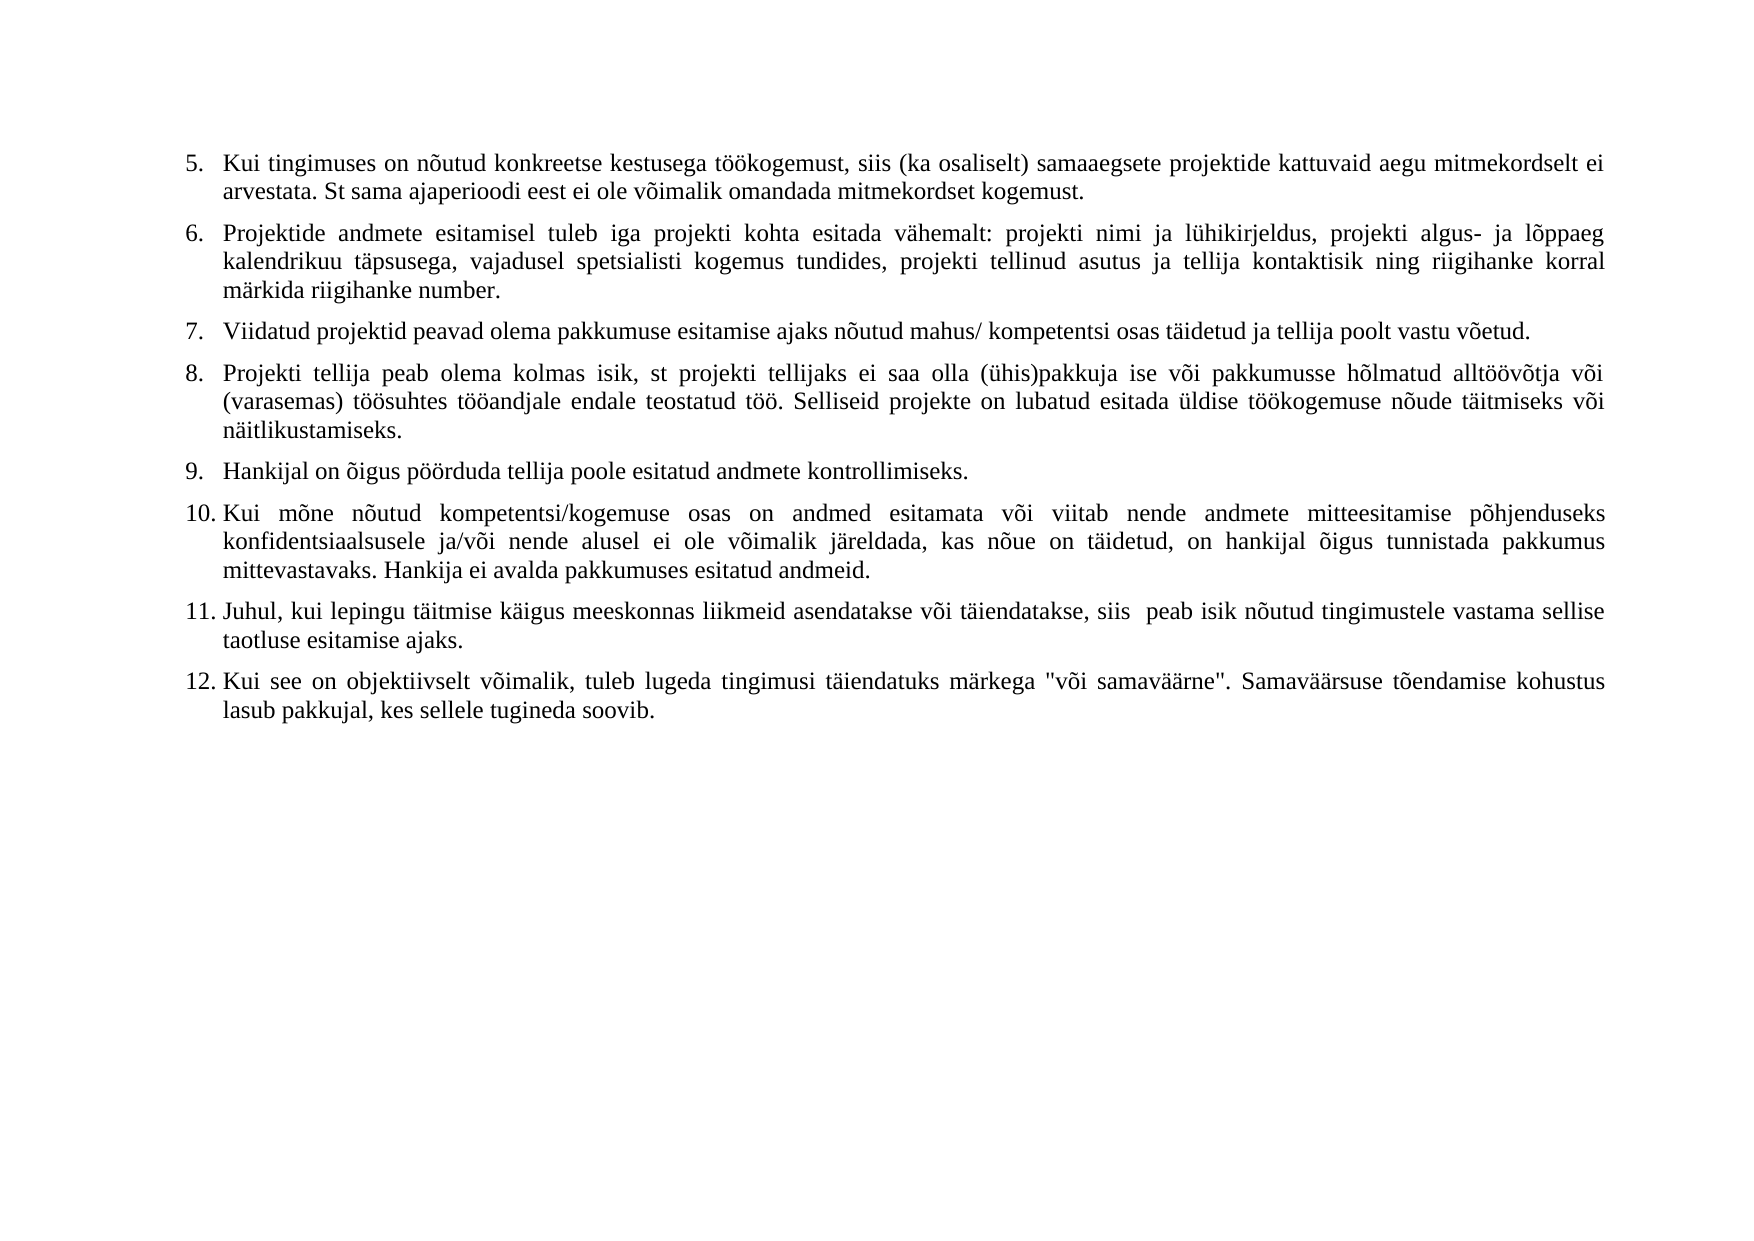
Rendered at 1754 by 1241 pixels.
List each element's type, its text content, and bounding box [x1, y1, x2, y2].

list Kui see on objektiivselt võimalik, tuleb lugeda tingimusi täiendatuks märkega "või samaväärne". Samaväärsuse tõendamise kohustus lasub pakkujal, kes sellele tugineda soovib. [185, 666, 1606, 724]
list Juhul, kui lepingu täitmise käigus meeskonnas liikmeid asendatakse või täiendatakse, siis peab isik nõutud tingimustele vastama sellise taotluse esitamise ajaks. [185, 596, 1606, 654]
list Projektide andmete esitamisel tuleb iga projekti kohta esitada vähemalt: projekti nimi ja lühikirjeldus, projekti algus- ja lõppaeg kalendrikuu täpsusega, vajadusel spetsialisti kogemus tundides, projekti tellinud asutus ja tellija kontaktisik ning riigihanke korral märkida riigihanke number. [185, 218, 1606, 304]
list Kui tingimuses on nõutud konkreetse kestusega töökogemust, siis (ka osaliselt) samaaegsete projektide kattuvaid aegu mitmekordselt ei arvestata. St sama ajaperioodi eest ei ole võimalik omandada mitmekordset kogemust. [185, 148, 1606, 205]
list Projekti tellija peab olema kolmas isik, st projekti tellijaks ei saa olla (ühis)pakkuja ise või pakkumusse hõlmatud alltöövõtja või (varasemas) töösuhtes tööandjale endale teostatud töö. Selliseid projekte on lubatud esitada üldise töökogemuse nõude täitmiseks või näitlikustamiseks. [185, 358, 1606, 444]
list Hankijal on õigus pöörduda tellija poole esitatud andmete kontrollimiseks. [185, 456, 1606, 485]
list Viidatud projektid peavad olema pakkumuse esitamise ajaks nõutud mahus/ kompetentsi osas täidetud ja tellija poolt vastu võetud. [185, 316, 1606, 345]
list Kui mõne nõutud kompetentsi/kogemuse osas on andmed esitamata või viitab nende andmete mitteesitamise põhjenduseks konfidentsiaalsusele ja/või nende alusel ei ole võimalik järeldada, kas nõue on täidetud, on hankijal õigus tunnistada pakkumus mittevastavaks. Hankija ei avalda pakkumuses esitatud andmeid. [185, 498, 1606, 584]
